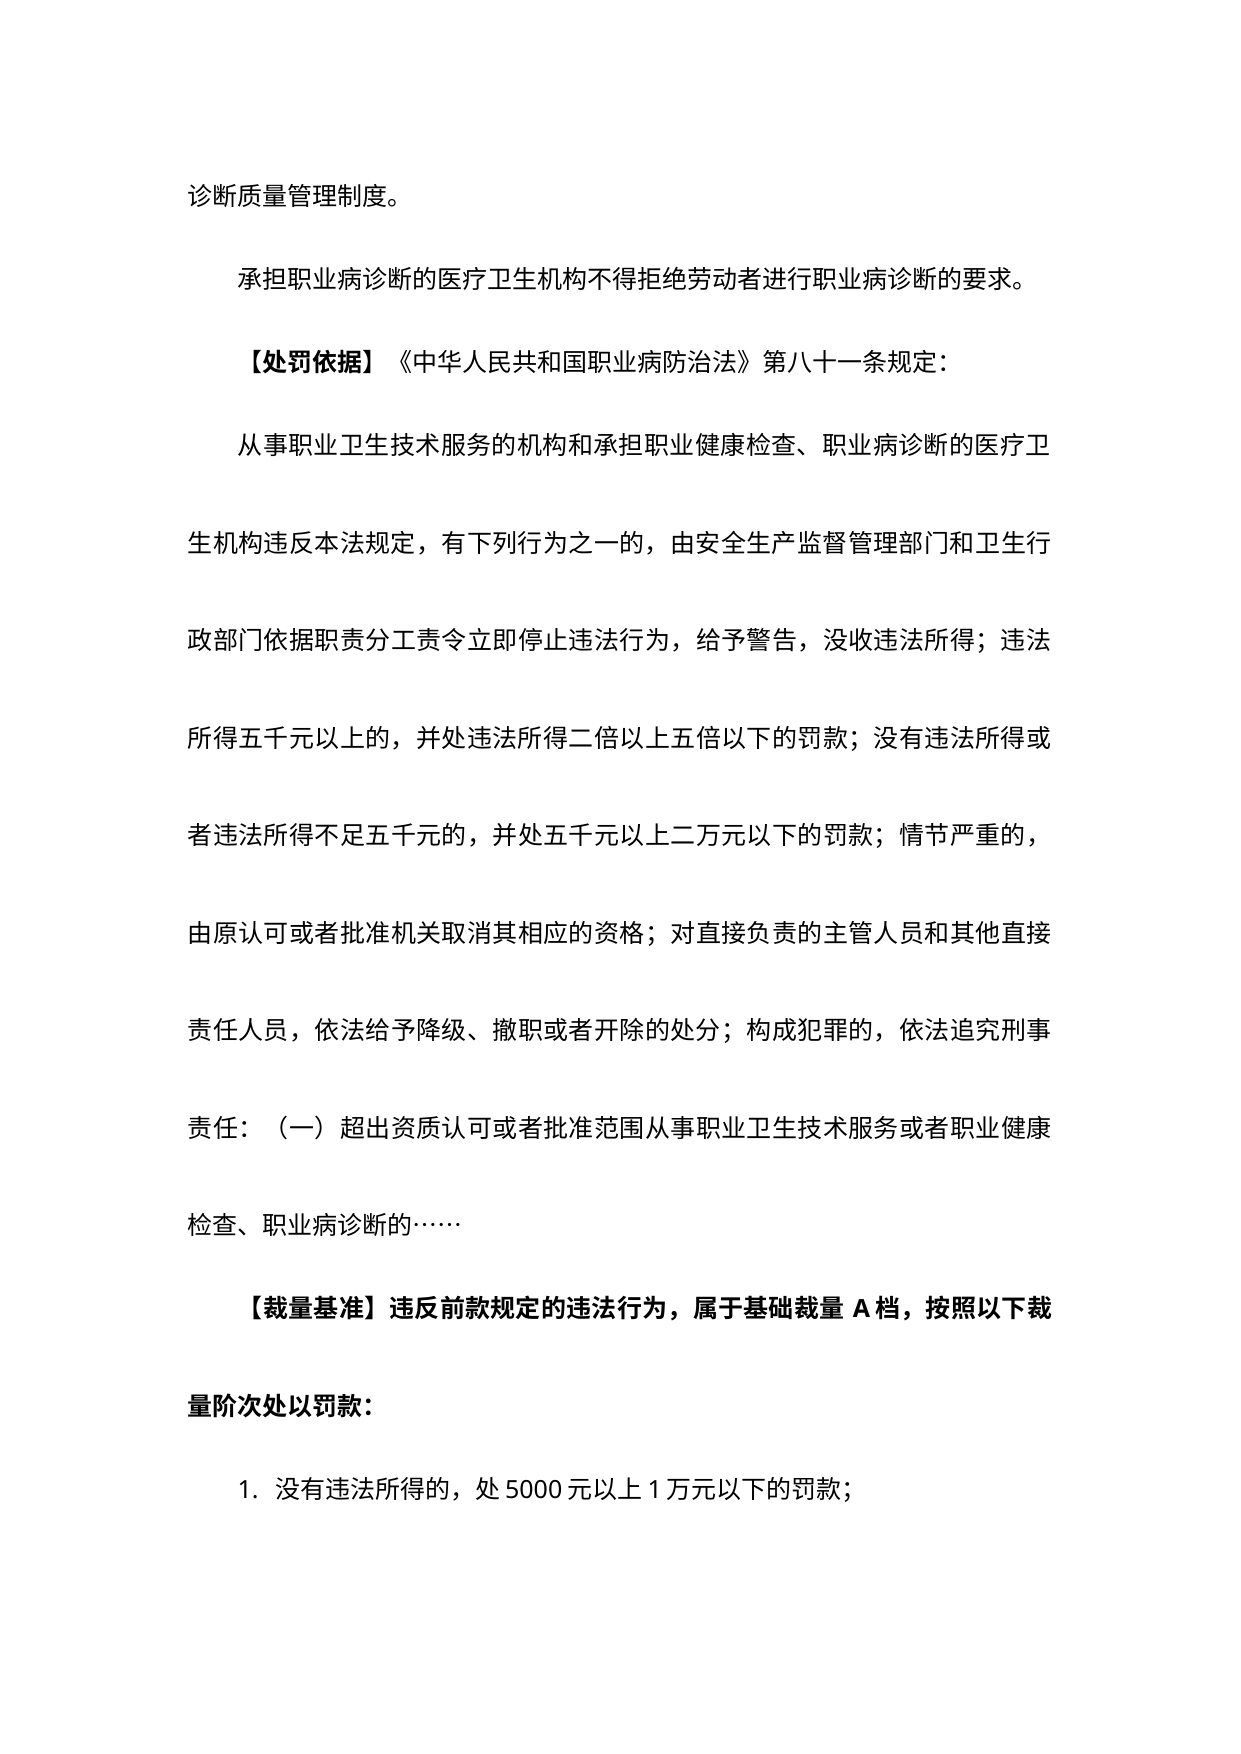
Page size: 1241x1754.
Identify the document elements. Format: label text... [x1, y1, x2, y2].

text 【处罚依据】《中华人民共和国职业病防治法》第八十一条规定： [187, 328, 1053, 393]
text 承担职业病诊断的医疗卫生机构不得拒绝劳动者进行职业病诊断的要求。 [187, 245, 1053, 310]
text 从事职业卫生技术服务的机构和承担职业健康检查、职业病诊断的医疗卫生机构违反本法规定，有下列行为之一的，由安全生产监督管理部门和卫生行政部门依据职责分工责令立即停止违法行为，给予警告，没收违法所得；违法所得五千元以上的，并处违法所得二倍以上五倍以下的罚款；没有违法所得或者违法所得不足五千元的，并处五千元以上二万元以下的罚款；情节严重的，由原认可或者批准机关取消其相应的资格；对直接负责的主管人员和其他直接责任人员，依法给予降级、撤职或者开除的处分；构成犯罪的，依法追究刑事责任：（一）超出资质认可或者批准范围从事职业卫生技术服务或者职业健康检查、职业病诊断的…… [187, 411, 1053, 1256]
text 【裁量基准】违反前款规定的违法行为，属于基础裁量A档，按照以下裁量阶次处以罚款： [187, 1274, 1053, 1437]
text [187, 162, 1053, 227]
list 没有违法所得的，处5000元以上1万元以下的罚款； [187, 1455, 1053, 1520]
